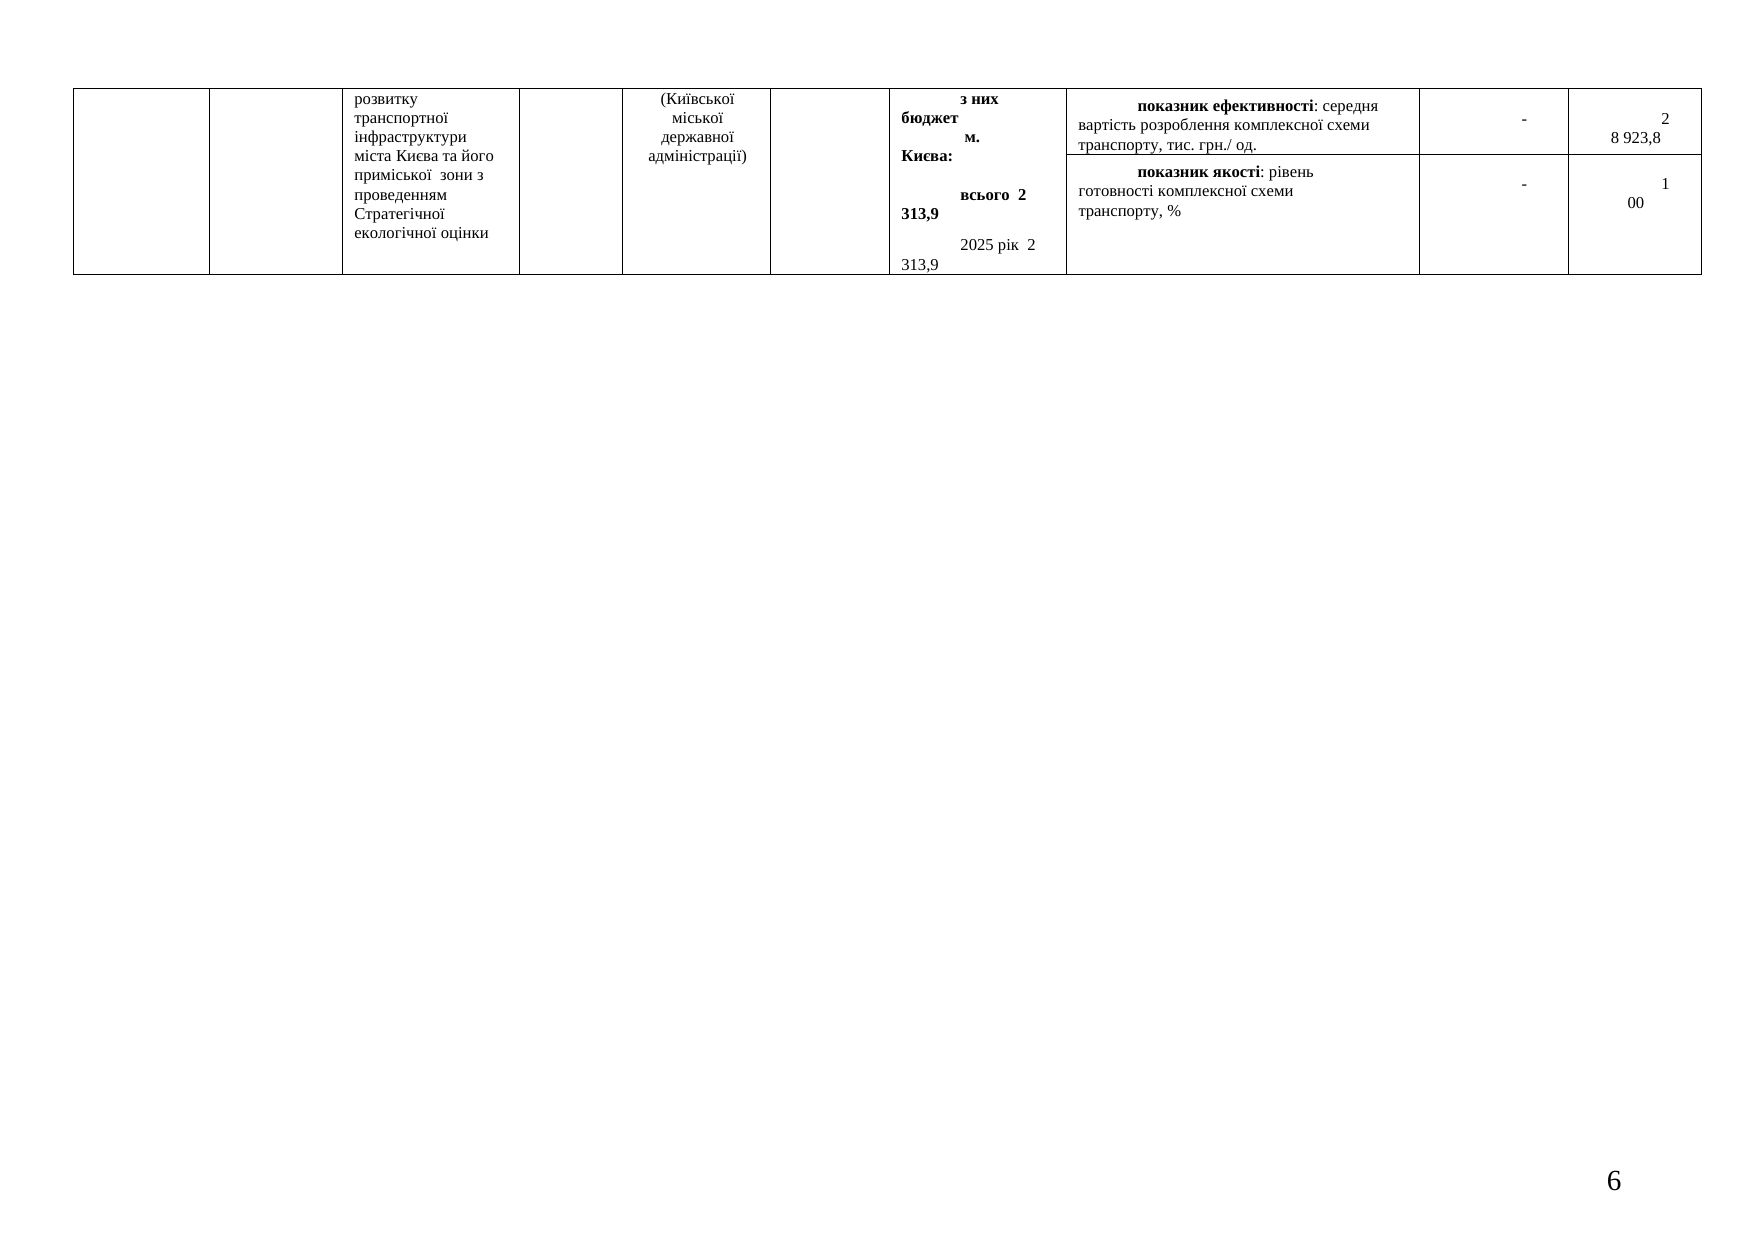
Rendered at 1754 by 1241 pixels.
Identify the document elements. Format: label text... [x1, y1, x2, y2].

table_cell показник ефективності: середня вартість розроблення комплексної схеми транспорту, тис. грн./ од. [1067, 89, 1419, 153]
table_cell - [1420, 155, 1568, 273]
table_cell показник якості: рівень готовності комплексної схеми транспорту, % [1067, 155, 1419, 273]
table_cell 28 923,8 [1569, 89, 1701, 153]
table_cell 100 [1569, 155, 1701, 273]
table_cell - [1420, 89, 1568, 153]
